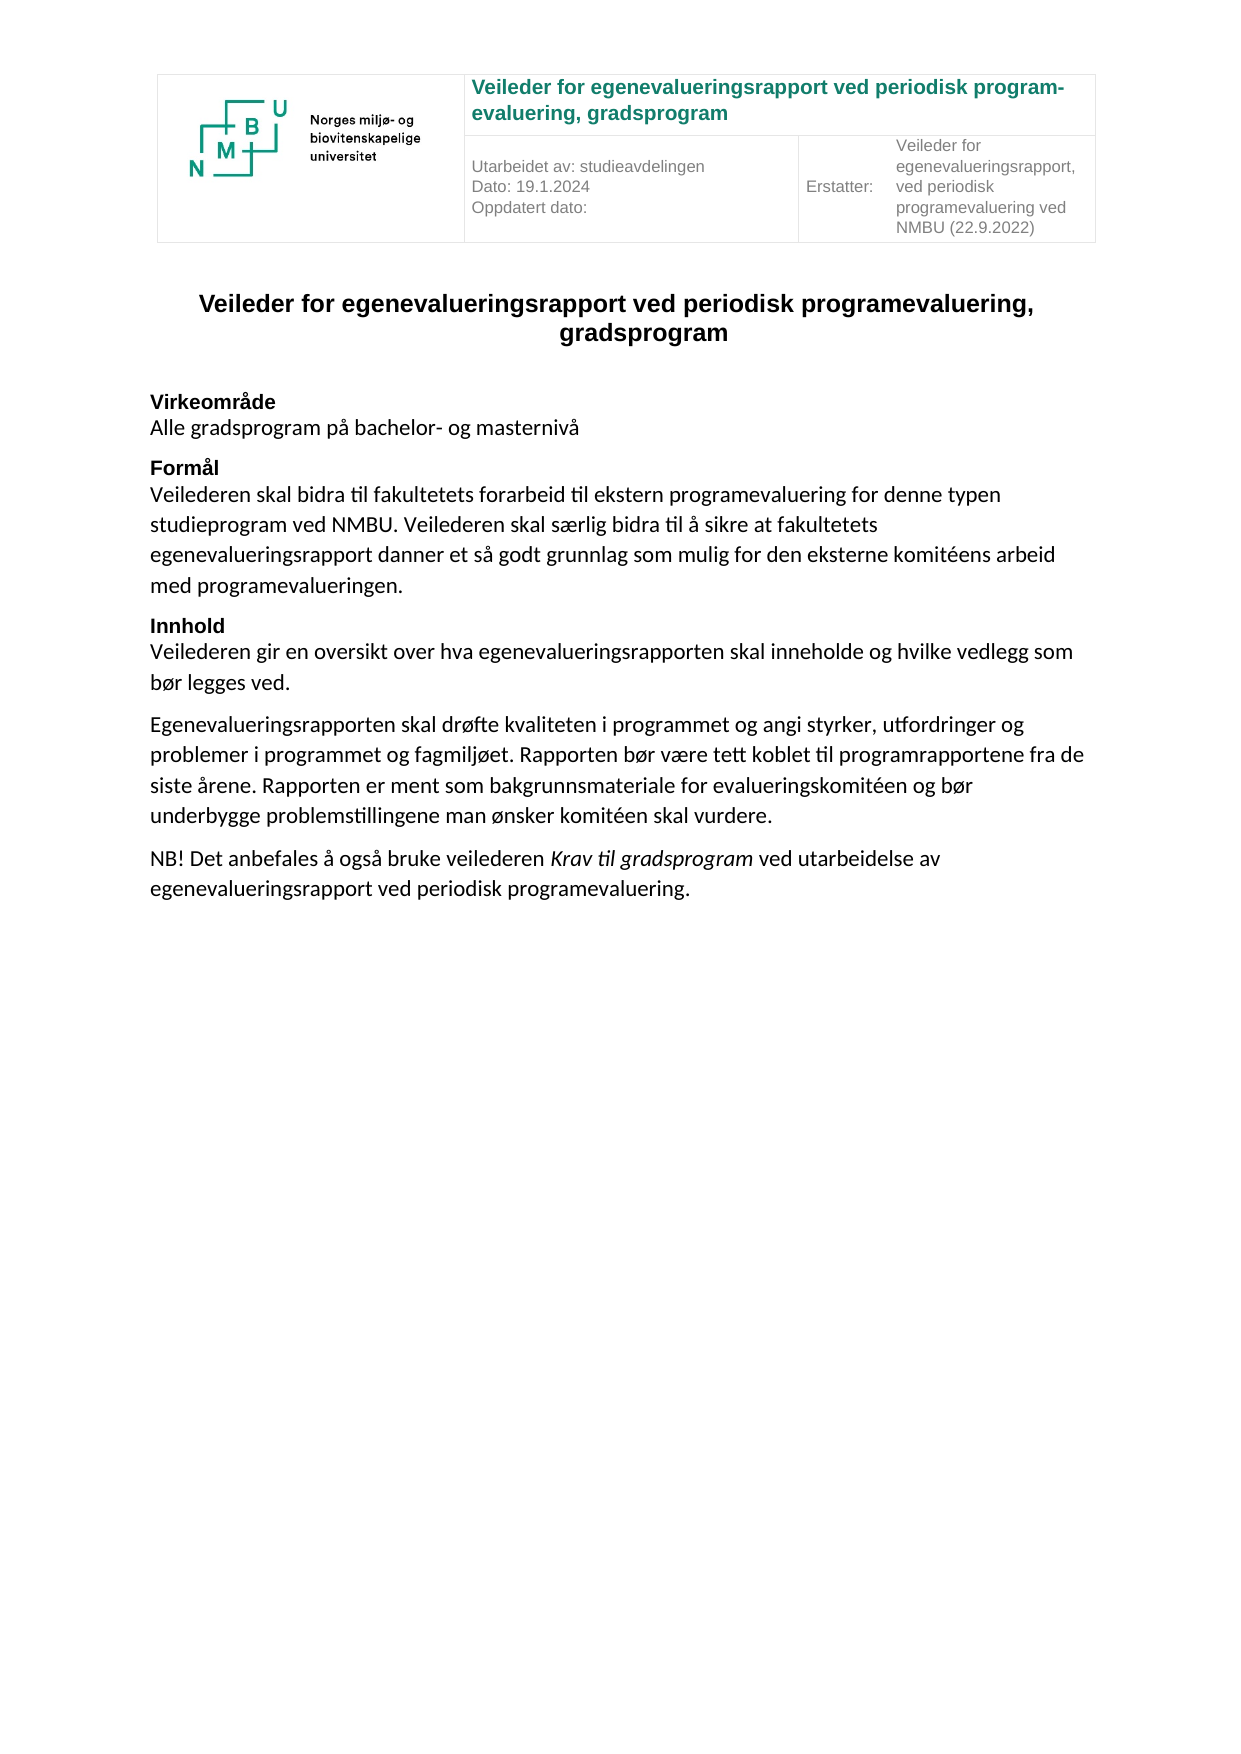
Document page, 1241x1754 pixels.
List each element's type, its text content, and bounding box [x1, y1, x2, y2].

subtitle Formål [150, 456, 1090, 480]
subtitle Innhold [150, 613, 1090, 637]
text Egenevalueringsrapporten skal drøfte kvaliteten i programmet og angi styrker, utfordringer og problemer i programmet og fagmiljøet. Rapporten bør være tett koblet til programrapportene fra de siste årene. Rapporten er ment som bakgrunnsmateriale for evalueringskomitéen og bør underbygge problemstillingene man ønsker komitéen skal vurdere. [150, 710, 1090, 829]
picture [165, 75, 444, 201]
subtitle Veileder for egenevalueringsrapport ved periodisk programevaluering, gradsprogram [150, 289, 1090, 347]
subtitle Virkeområde [150, 389, 1090, 413]
text Alle gradsprogram på bachelor- og masternivå [150, 413, 1090, 442]
text Veilederen skal bidra til fakultetets forarbeid til ekstern programevaluering for denne typen studieprogram ved NMBU. Veilederen skal særlig bidra til å sikre at fakultetets egenevalueringsrapport danner et så godt grunnlag som mulig for den eksterne komitéens arbeid med programevalueringen. [150, 480, 1090, 599]
text Veilederen gir en oversikt over hva egenevalueringsrapporten skal inneholde og hvilke vedlegg som bør legges ved. [150, 637, 1090, 696]
text NB! Det anbefales å også bruke veilederen Krav til gradsprogram ved utarbeidelse av egenevalueringsrapport ved periodisk programevaluering. [150, 844, 1090, 902]
